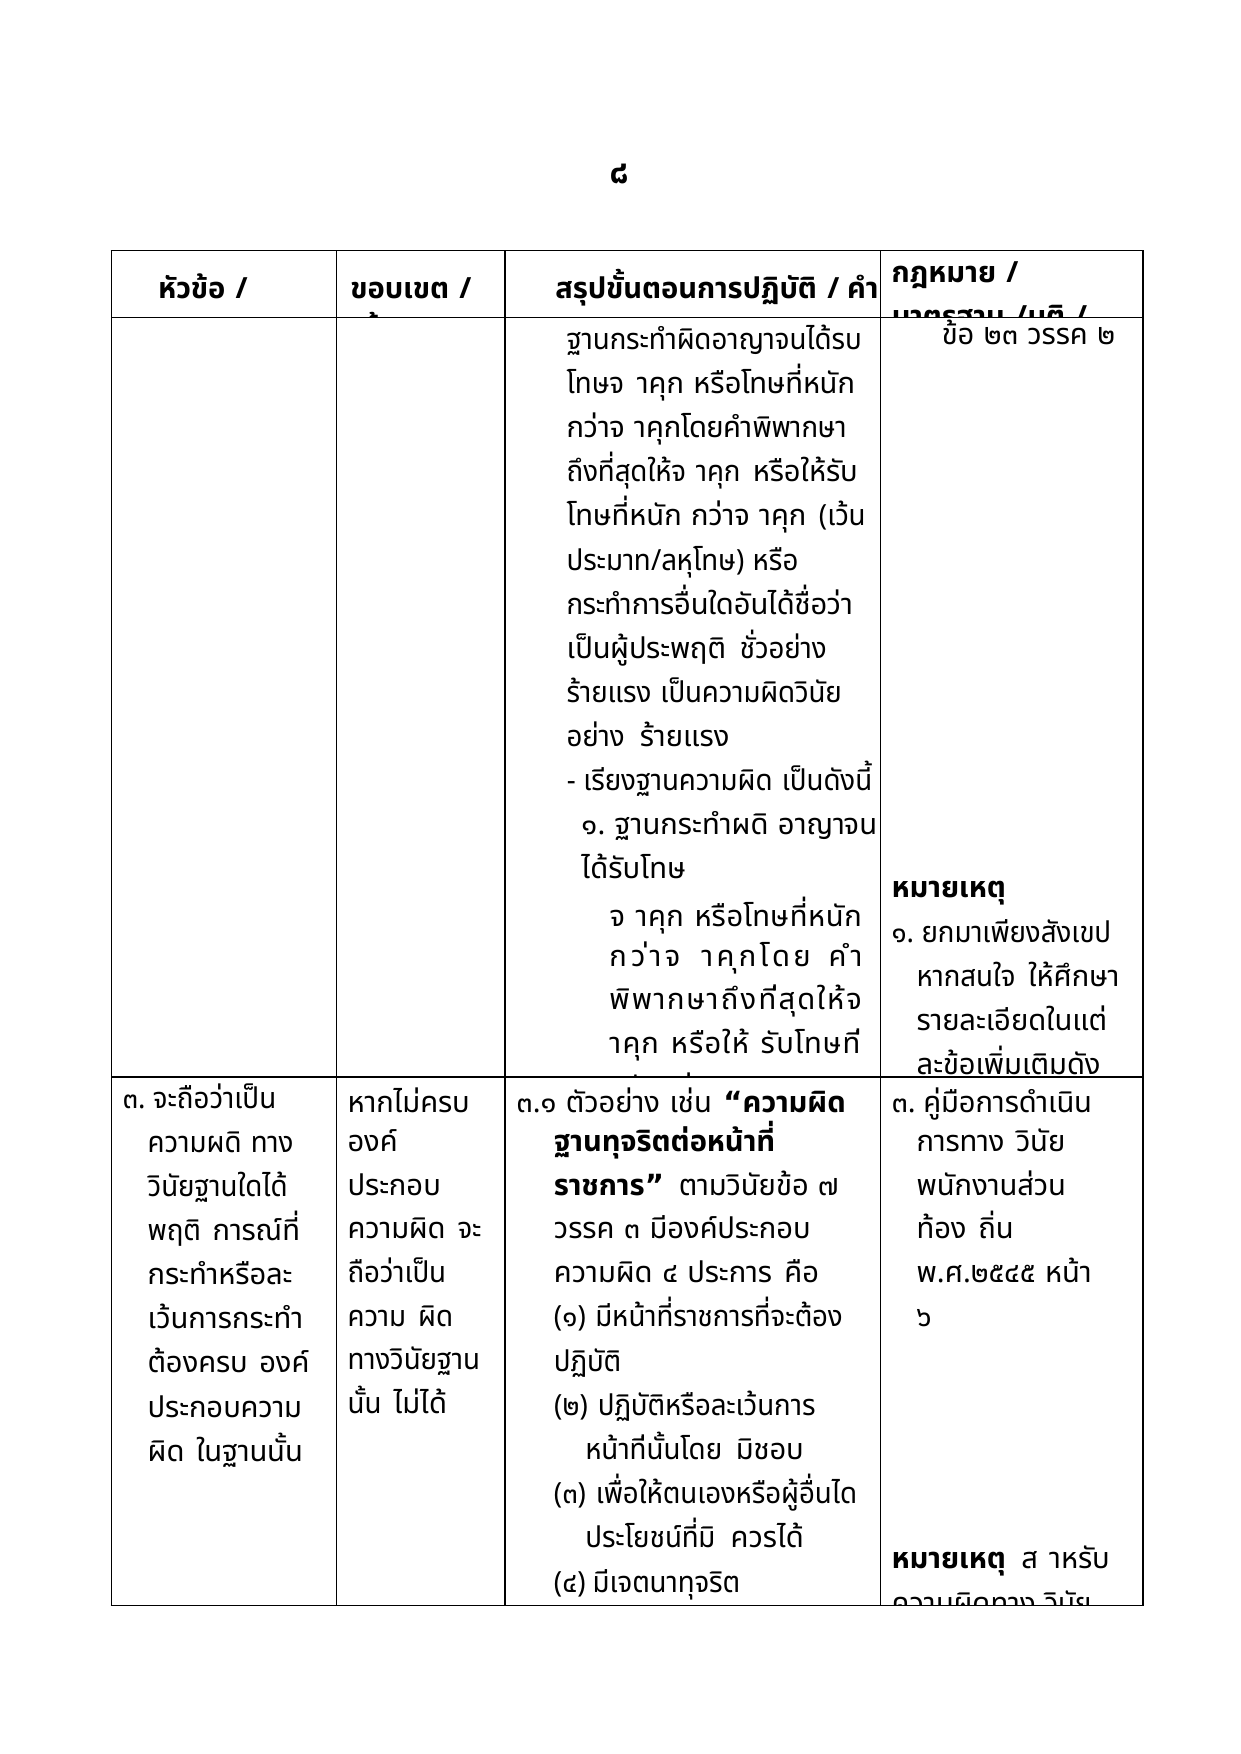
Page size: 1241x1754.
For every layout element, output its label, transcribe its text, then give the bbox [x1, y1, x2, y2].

table_header กฎหมาย / มาตรฐาน /มติ / แนวทาง / หนังสือที่เกี่ยวข้อง [881, 251, 1142, 317]
table_cell ฐานกระทำผิดอาญาจนได้รบโทษจ าคุก หรือโทษที่หนักกว่าจ าคุกโดยคำพิพากษา ถึงที่สุดให้จ าคุก หรือให้รับโทษที่หนัก กว่าจ าคุก (เว้นประมาท/ลหุโทษ) หรือ กระทำการอื่นใดอันได้ชื่อว่าเป็นผู้ประพฤติ ชั่วอย่างร้ายแรง เป็นความผิดวินัยอย่าง ร้ายแรง - เรียงฐานความผิด เป็นดังนี้ ๑. ฐานกระทำผดิ อาญาจนได้รับโทษ จ าคุก หรือโทษที่หนักกว่าจ าคุกโดย คำพิพากษาถึงที่สุดให้จ าคุก หรือให้ รับโทษที่หนักกว่าจ าคุก ๒. กระทำการอื่นใดอันได้ชื่อว่าเป็นผู้ ประพฤติชั่วอย่างร้ายแรง [506, 318, 880, 1076]
text ๘ [102, 148, 1136, 198]
table_cell ๓. คู่มือการดำเนินการทาง วินัยพนักงานส่วนท้อง ถิ่น พ.ศ.๒๕๔๕ หน้า ๖ หมายเหตุ ส าหรับความผิดทาง วินัยฐานอื่นก็เช่นกัน ให้ตรวจดู จากคู่มือการดำเนินการทางวินัย พนักงานส่วนท้องถิ่น พ.ศ. ๒๕๔๕ หน้า ๕-๒๒ หรือหนังสือแนวทาง การลงโทษตาม พ.ร.บ.ระเบียบ ข้าราชการพลเรือน ก.ค.๕๐ หน้า ๑-๙๕ [881, 1078, 1142, 1605]
table_cell หากไม่ครบองค์ ประกอบความผิด จะถือว่าเป็นความ ผิดทางวินัยฐานนั้น ไม่ได้ [337, 1078, 504, 1605]
table_cell [112, 318, 336, 1076]
table_header ขอบเขต / เนื้อหา [337, 251, 504, 317]
table_cell ๓. จะถือว่าเป็นความผดิ ทางวินัยฐานใดได้ พฤติ การณ์ที่กระทำหรือละ เว้นการกระทำต้องครบ องค์ประกอบความผิด ในฐานนั้น [112, 1078, 336, 1605]
table_cell ๓.๑ ตัวอย่าง เช่น “ความผิดฐานทุจริตต่อหน้าที่ราชการ” ตามวินัยข้อ ๗ วรรค ๓ มีองค์ประกอบ ความผิด ๔ ประการ คือ (๑) มีหน้าที่ราชการที่จะต้องปฏิบัติ (๒) ปฏิบัติหรือละเว้นการหน้าที่นั้นโดย มิชอบ (๓) เพื่อให้ตนเองหรือผู้อื่นไดประโยชน์ที่มิ ควรได้ (๔) มีเจตนาทุจริต ๓.๒ หากไม่ครบองค์ประกอบความผิดฐาน ทุจริต อาจผิดวินัยฐานอื่น เช่น ประมาท เลินเล่ออย่างร้ายแรง หรือประพฤติชั่ว อย่างร้ายแรง ซึ่งต้องพิจารณาข้อเท็จจริง เป็นเรื่อง ๆ ไป [506, 1078, 880, 1605]
table_cell [337, 318, 504, 1076]
table_header หัวข้อ / ประเด็น [112, 251, 336, 317]
table_cell ข้อ ๒๓ วรรค ๒ หมายเหตุ ๑. ยกมาเพียงสังเขป หากสนใจ ให้ศึกษารายละเอียดในแต่ ละข้อเพิ่มเติมดังอ้าง ๒. องค์ประกอบความผิด สามารถศึกษาเพิ่มเติมได้ใน หนังสือแนวทางการลงโทษ ตาม พ.ร.บ.ระเบียบข้าราช การพลเรือน ก.ค.๕๐ [881, 318, 1142, 1076]
table_header สรุปขั้นตอนการปฏิบัติ / คำอธิบาย [506, 251, 880, 317]
